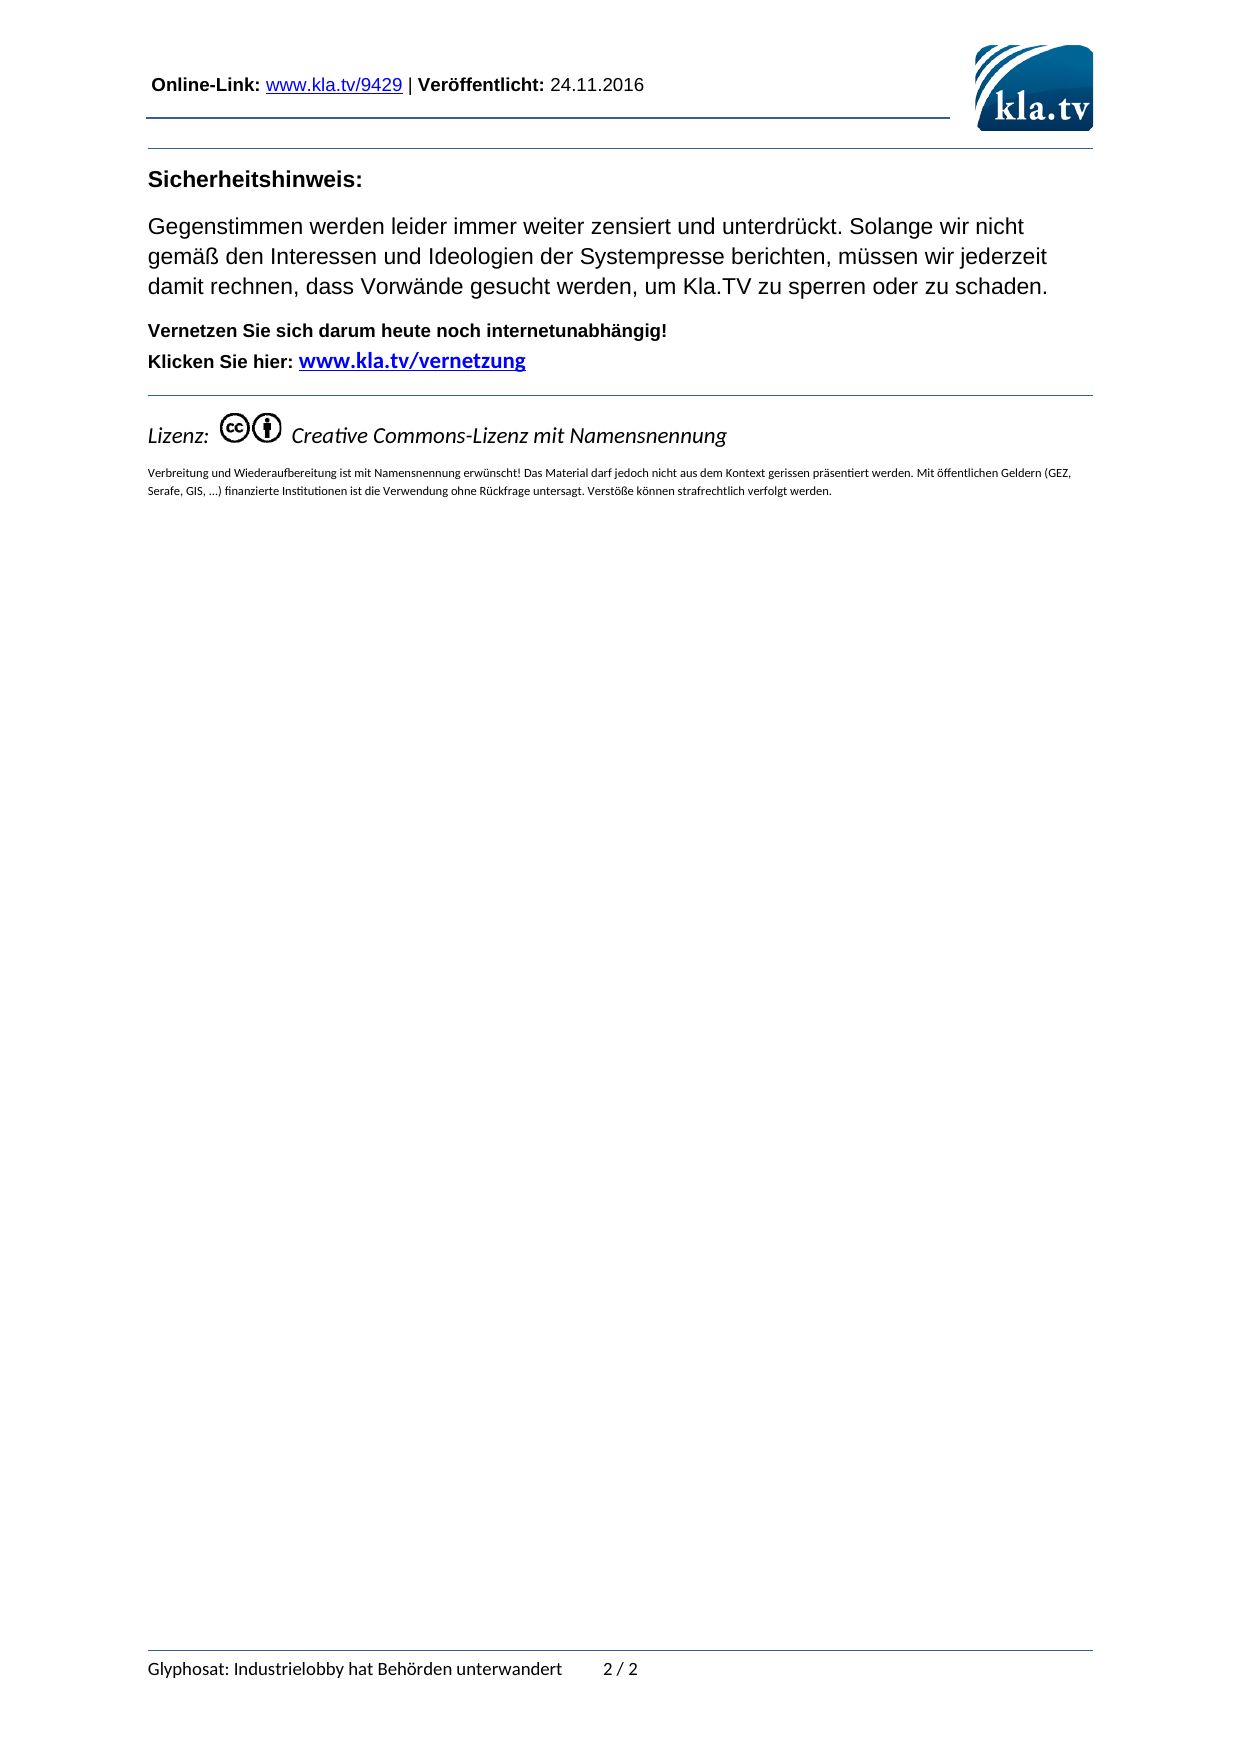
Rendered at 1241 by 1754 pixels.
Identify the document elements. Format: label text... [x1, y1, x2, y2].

text Gegenstimmen werden leider immer weiter zensiert und unterdrückt. Solange wir nicht gemäß den Interessen und Ideologien der Systempresse berichten, müssen wir jederzeit damit rechnen, dass Vorwände gesucht werden, um Kla.TV zu sperren oder zu schaden. [148, 213, 1093, 299]
text Sicherheitshinweis: [148, 149, 1093, 192]
text Vernetzen Sie sich darum heute noch internetunabhängig! Klicken Sie hier: www.kla.tv/vernetzung [148, 320, 1093, 374]
text Verbreitung und Wiederaufbereitung ist mit Namensnennung erwünscht! Das Material darf jedoch nicht aus dem Kontext gerissen präsentiert werden. Mit öffentlichen Geldern (GEZ, Serafe, GIS, ...) finanzierte Institutionen ist die Verwendung ohne Rückfrage untersagt. Verstöße können strafrechtlich verfolgt werden. [148, 465, 1093, 498]
text Lizenz: Creative Commons-Lizenz mit Namensnennung [148, 396, 1093, 449]
